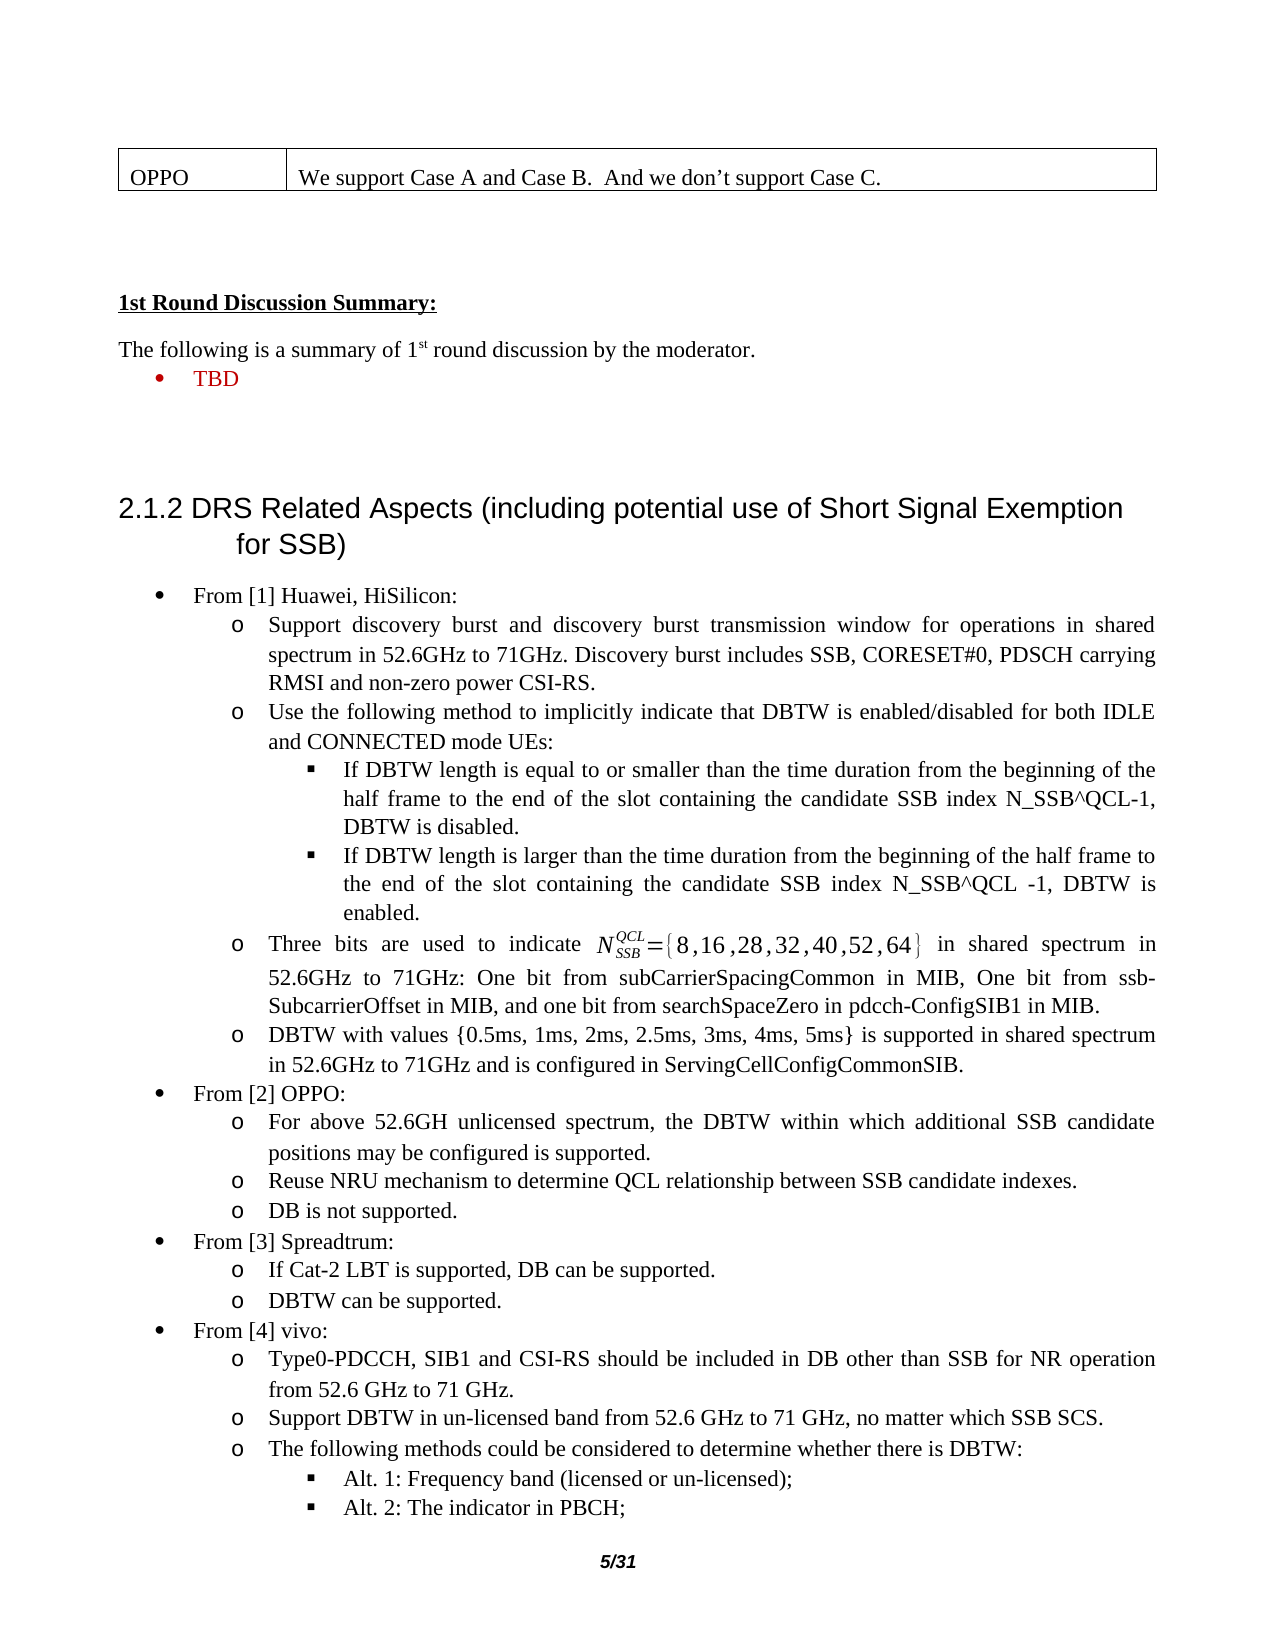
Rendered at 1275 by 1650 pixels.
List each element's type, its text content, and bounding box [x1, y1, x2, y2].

text The following is a summary of 1st round discussion by the moderator. [118, 336, 1157, 363]
list Type0-PDCCH, SIB1 and CSI-RS should be included in DB other than SSB for NR operation from 52.6 GHz to 71 GHz. [231, 1346, 1157, 1402]
list From [3] Spreadtrum: [156, 1228, 1157, 1254]
table_cell OPPO [119, 149, 286, 190]
list If DBTW length is larger than the time duration from the beginning of the half frame to the end of the slot containing the candidate SSB index N_SSB^QCL -1, DBTW is enabled. [306, 842, 1157, 925]
list DBTW can be supported. [231, 1287, 1157, 1315]
list DBTW with values {0.5ms, 1ms, 2ms, 2.5ms, 3ms, 4ms, 5ms} is supported in shared spectrum in 52.6GHz to 71GHz and is configured in ServingCellConfigCommonSIB. [231, 1021, 1157, 1078]
list Alt. 2: The indicator in PBCH; [306, 1493, 1157, 1520]
list Support DBTW in un-licensed band from 52.6 GHz to 71 GHz, no matter which SSB SCS. [231, 1404, 1157, 1432]
list Use the following method to implicitly indicate that DBTW is enabled/disabled for both IDLE and CONNECTED mode UEs: [231, 698, 1157, 754]
list The following methods could be considered to determine whether there is DBTW: [231, 1435, 1157, 1463]
list If Cat-2 LBT is supported, DB can be supported. [231, 1256, 1157, 1284]
list DB is not supported. [231, 1197, 1157, 1226]
list Reuse NRU mechanism to determine QCL relationship between SSB candidate indexes. [231, 1167, 1157, 1195]
list Support discovery burst and discovery burst transmission window for operations in shared spectrum in 52.6GHz to 71GHz. Discovery burst includes SSB, CORESET#0, PDSCH carrying RMSI and non-zero power CSI-RS. [231, 611, 1157, 696]
list If DBTW length is equal to or smaller than the time duration from the beginning of the half frame to the end of the slot containing the candidate SSB index N_SSB^QCL-1, DBTW is disabled. [306, 757, 1157, 840]
list From [4] vivo: [156, 1317, 1157, 1343]
list From [1] Huawei, HiSilicon: [156, 582, 1157, 608]
list TBD [156, 365, 1157, 391]
list Three bits are used to indicate in shared spectrum in 52.6GHz to 71GHz: One bit from subCarrierSpacingCommon in MIB, One bit from ssb-SubcarrierOffset in MIB, and one bit from searchSpaceZero in pdcch-ConfigSIB1 in MIB. [231, 927, 1157, 1019]
subtitle 2.1.2 DRS Related Aspects (including potential use of Short Signal Exemption for SSB) [118, 491, 1157, 561]
subtitle 1st Round Discussion Summary: [118, 289, 1157, 316]
table_cell We support Case A and Case B. And we don’t support Case C. [287, 149, 1156, 190]
list For above 52.6GH unlicensed spectrum, the DBTW within which additional SSB candidate positions may be configured is supported. [231, 1108, 1157, 1165]
list Alt. 1: Frequency band (licensed or un-licensed); [306, 1465, 1157, 1491]
list From [2] OPPO: [156, 1080, 1157, 1106]
